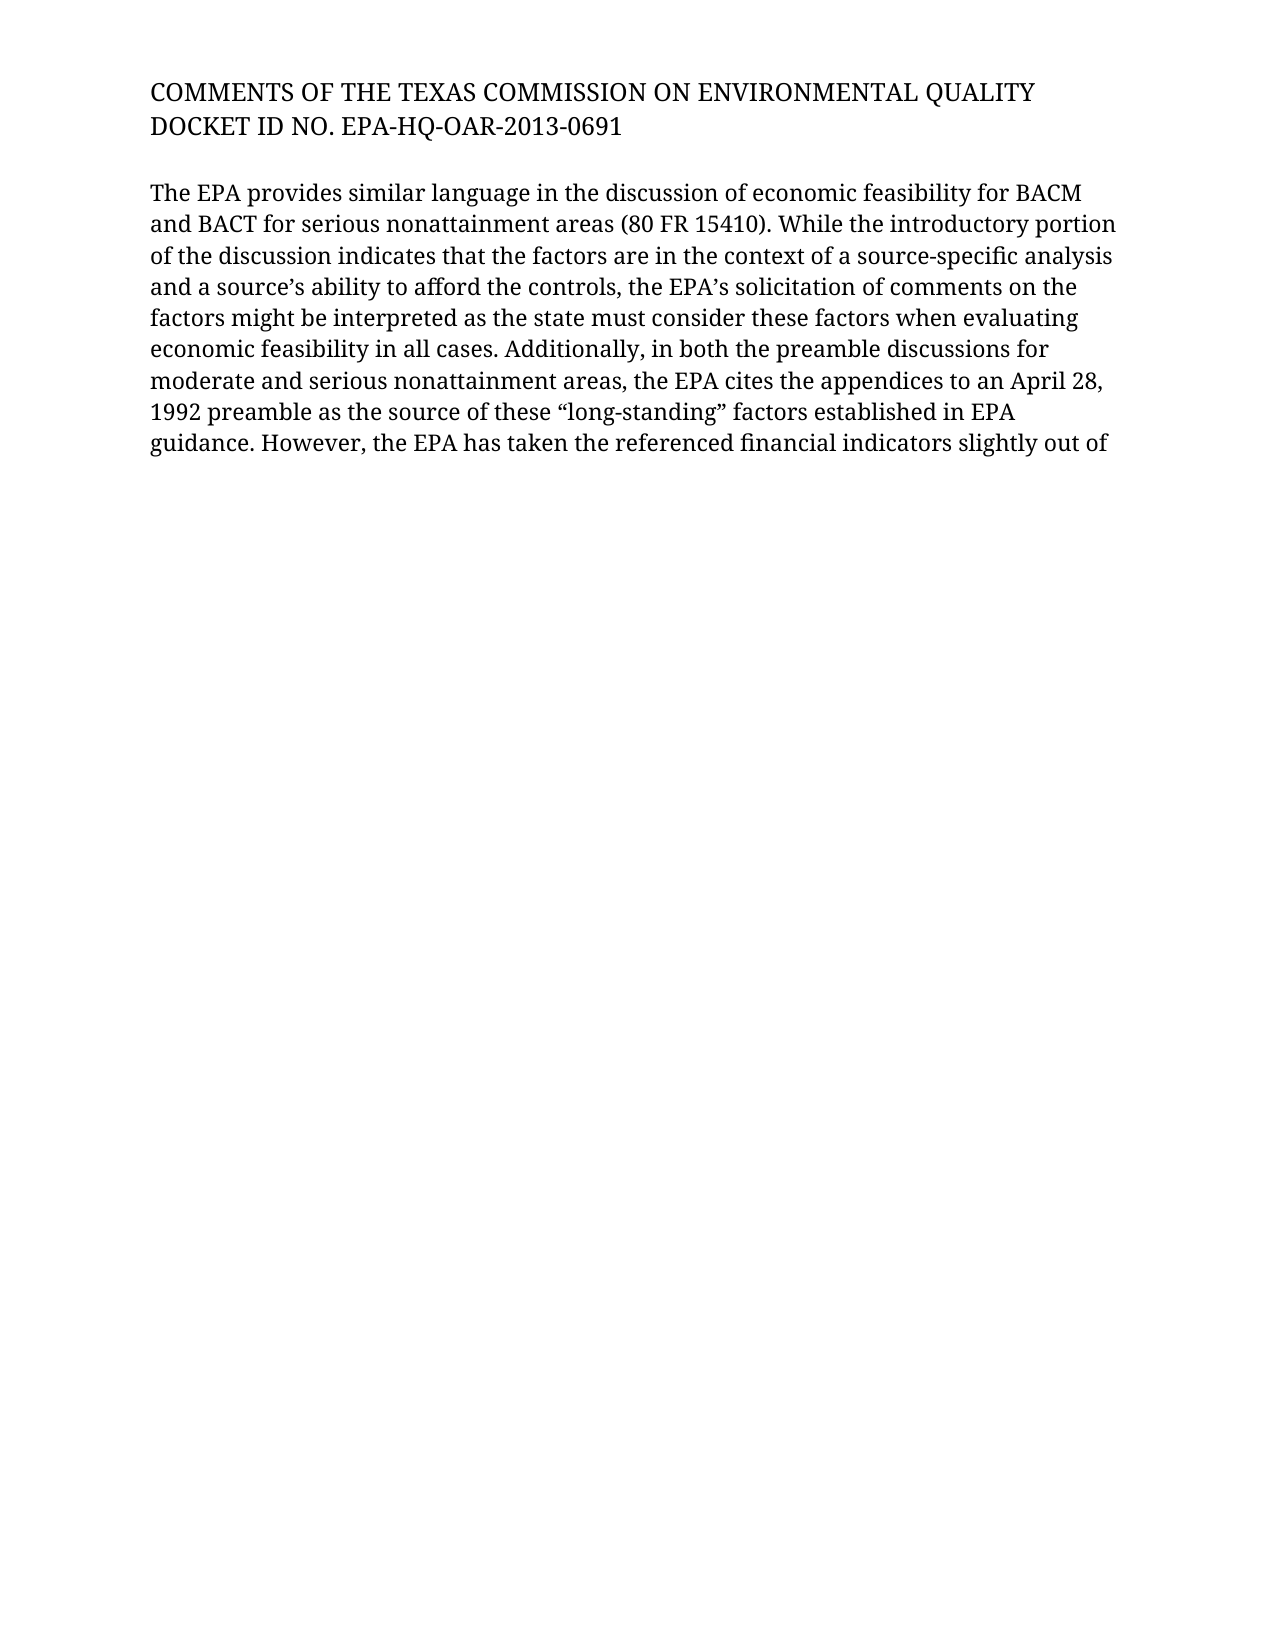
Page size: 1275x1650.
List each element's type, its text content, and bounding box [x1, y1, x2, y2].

text The EPA provides similar language in the discussion of economic feasibility for BACM and BACT for serious nonattainment areas (80 FR 15410). While the introductory portion of the discussion indicates that the factors are in the context of a source-specific analysis and a source’s ability to afford the controls, the EPA’s solicitation of comments on the factors might be interpreted as the state must consider these factors when evaluating economic feasibility in all cases. Additionally, in both the preamble discussions for moderate and serious nonattainment areas, the EPA cites the appendices to an April 28, 1992 preamble as the source of these “long-standing” factors established in EPA guidance. However, the EPA has taken the referenced financial indicators slightly out of context from the 1992 preamble. The original guidance cited by the EPA was specific to a company making a claim that it cannot afford the technology that would be otherwise required and was written as guidance rather than mandate. The actual language from the April 28, 1992 preamble states the following: [150, 177, 1125, 458]
